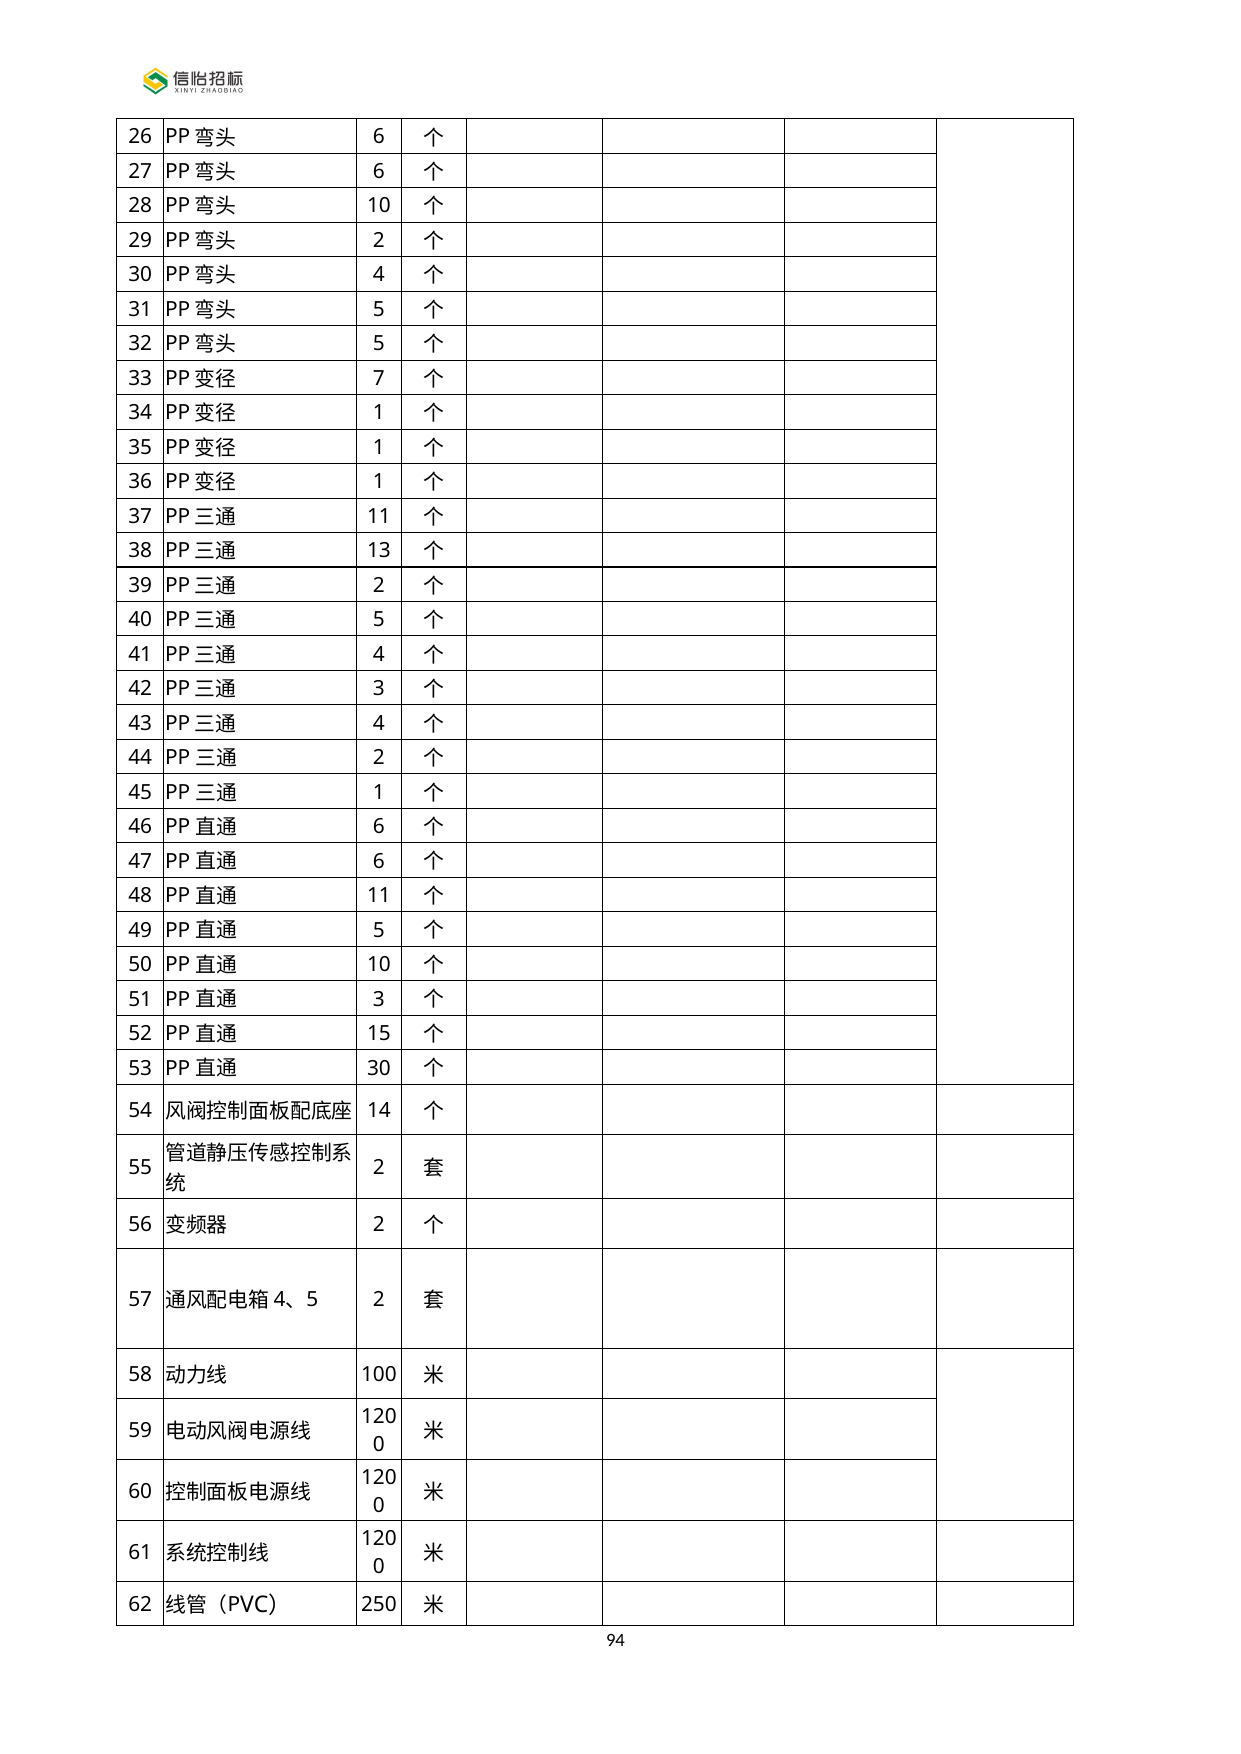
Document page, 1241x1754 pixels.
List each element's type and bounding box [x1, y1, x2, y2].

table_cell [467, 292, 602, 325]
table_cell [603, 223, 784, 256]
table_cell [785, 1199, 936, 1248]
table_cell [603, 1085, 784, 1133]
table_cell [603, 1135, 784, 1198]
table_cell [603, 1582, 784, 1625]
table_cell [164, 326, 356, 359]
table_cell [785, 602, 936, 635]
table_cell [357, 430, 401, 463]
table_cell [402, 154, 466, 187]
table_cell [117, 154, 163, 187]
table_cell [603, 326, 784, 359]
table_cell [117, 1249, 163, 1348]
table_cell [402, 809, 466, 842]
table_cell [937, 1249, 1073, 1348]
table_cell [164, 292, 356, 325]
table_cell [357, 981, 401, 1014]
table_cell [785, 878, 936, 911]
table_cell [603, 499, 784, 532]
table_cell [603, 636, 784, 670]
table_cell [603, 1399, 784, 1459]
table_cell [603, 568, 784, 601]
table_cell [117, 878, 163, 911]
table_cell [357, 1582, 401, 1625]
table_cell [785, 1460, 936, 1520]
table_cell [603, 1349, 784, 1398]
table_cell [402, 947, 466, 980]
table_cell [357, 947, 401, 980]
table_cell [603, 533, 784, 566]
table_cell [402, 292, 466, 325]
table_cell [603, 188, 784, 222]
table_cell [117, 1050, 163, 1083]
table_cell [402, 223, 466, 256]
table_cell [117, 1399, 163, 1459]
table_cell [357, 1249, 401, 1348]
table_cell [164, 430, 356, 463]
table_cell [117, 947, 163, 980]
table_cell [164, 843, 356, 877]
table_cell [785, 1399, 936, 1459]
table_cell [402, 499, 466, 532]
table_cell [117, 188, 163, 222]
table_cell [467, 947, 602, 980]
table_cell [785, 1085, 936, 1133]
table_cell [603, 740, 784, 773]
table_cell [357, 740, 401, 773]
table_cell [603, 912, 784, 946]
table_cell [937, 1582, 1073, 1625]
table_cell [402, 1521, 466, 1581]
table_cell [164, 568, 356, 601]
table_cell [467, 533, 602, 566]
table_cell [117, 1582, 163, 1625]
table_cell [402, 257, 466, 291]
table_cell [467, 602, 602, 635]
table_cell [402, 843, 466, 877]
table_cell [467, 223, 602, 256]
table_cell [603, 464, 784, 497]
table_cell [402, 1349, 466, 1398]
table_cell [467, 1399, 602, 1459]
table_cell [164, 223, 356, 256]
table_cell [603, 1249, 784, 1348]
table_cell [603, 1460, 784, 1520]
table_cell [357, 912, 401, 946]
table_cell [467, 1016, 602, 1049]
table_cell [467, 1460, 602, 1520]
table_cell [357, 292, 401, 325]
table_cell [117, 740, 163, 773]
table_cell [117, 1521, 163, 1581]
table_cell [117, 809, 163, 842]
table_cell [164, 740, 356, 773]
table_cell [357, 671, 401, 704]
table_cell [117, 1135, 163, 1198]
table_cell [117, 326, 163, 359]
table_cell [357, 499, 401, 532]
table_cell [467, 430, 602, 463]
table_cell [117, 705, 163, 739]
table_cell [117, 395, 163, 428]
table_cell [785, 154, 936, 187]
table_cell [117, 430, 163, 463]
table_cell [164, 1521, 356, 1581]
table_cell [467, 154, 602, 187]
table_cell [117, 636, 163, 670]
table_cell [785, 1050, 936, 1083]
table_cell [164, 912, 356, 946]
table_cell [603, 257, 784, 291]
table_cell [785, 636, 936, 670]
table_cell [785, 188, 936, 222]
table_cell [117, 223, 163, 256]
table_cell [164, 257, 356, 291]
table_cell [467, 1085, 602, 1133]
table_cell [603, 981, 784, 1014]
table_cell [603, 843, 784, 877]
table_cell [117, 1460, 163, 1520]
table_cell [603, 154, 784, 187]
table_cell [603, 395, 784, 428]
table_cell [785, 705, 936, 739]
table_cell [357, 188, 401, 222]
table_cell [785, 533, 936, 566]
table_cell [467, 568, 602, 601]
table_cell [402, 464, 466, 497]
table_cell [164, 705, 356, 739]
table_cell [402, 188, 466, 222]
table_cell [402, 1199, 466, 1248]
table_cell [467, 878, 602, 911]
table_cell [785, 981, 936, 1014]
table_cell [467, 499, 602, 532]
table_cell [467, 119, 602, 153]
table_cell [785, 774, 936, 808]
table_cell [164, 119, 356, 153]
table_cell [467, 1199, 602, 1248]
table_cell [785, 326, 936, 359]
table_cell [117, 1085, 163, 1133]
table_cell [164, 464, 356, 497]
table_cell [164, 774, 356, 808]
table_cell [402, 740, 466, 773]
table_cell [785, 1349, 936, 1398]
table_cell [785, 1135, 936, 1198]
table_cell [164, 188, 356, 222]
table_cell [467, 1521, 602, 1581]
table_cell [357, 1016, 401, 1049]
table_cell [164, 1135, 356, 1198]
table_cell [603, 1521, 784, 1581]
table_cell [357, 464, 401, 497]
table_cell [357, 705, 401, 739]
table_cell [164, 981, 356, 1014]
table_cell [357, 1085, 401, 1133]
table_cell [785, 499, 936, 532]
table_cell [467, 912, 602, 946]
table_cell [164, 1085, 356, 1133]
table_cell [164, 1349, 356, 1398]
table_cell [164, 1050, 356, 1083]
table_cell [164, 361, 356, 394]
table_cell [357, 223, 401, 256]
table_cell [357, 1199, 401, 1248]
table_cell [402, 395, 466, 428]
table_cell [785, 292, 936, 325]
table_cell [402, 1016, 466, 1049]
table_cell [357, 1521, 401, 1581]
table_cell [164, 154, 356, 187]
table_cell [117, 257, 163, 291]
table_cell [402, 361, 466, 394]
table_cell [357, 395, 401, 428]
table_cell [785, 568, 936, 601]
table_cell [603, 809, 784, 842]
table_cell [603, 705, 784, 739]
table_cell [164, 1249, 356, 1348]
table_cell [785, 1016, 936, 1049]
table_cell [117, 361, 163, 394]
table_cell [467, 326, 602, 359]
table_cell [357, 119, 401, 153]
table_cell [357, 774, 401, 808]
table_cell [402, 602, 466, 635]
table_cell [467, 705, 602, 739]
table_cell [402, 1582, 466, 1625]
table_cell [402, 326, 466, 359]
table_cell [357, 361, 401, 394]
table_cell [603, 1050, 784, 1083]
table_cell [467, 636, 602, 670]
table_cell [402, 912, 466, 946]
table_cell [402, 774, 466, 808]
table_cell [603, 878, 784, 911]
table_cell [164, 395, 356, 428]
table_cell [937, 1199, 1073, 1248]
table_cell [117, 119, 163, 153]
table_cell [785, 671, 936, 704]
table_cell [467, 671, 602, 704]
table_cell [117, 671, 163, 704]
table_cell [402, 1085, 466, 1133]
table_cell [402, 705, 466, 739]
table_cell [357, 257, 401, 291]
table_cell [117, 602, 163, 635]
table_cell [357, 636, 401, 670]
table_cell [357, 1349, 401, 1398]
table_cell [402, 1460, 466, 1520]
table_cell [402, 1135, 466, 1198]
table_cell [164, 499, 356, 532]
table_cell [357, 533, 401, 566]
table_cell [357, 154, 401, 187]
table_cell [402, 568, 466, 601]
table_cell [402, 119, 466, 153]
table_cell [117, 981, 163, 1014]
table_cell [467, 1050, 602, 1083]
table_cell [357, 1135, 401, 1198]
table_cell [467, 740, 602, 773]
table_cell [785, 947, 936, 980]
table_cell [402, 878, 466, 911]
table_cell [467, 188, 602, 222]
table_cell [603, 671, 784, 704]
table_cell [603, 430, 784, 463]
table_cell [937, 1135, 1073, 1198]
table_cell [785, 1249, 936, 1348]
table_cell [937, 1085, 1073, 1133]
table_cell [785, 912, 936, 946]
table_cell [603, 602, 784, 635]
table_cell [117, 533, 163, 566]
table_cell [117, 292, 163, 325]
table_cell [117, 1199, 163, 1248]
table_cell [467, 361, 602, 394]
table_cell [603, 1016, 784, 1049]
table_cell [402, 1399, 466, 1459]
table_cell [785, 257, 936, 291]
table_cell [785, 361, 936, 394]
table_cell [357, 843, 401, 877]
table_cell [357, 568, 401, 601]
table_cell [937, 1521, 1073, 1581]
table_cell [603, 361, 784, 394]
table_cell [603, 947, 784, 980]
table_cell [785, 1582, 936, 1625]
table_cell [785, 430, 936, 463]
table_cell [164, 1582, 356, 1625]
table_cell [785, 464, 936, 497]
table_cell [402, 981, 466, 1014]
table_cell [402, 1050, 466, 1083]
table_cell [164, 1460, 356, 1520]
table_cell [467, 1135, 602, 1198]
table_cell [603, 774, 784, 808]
picture [118, 59, 270, 102]
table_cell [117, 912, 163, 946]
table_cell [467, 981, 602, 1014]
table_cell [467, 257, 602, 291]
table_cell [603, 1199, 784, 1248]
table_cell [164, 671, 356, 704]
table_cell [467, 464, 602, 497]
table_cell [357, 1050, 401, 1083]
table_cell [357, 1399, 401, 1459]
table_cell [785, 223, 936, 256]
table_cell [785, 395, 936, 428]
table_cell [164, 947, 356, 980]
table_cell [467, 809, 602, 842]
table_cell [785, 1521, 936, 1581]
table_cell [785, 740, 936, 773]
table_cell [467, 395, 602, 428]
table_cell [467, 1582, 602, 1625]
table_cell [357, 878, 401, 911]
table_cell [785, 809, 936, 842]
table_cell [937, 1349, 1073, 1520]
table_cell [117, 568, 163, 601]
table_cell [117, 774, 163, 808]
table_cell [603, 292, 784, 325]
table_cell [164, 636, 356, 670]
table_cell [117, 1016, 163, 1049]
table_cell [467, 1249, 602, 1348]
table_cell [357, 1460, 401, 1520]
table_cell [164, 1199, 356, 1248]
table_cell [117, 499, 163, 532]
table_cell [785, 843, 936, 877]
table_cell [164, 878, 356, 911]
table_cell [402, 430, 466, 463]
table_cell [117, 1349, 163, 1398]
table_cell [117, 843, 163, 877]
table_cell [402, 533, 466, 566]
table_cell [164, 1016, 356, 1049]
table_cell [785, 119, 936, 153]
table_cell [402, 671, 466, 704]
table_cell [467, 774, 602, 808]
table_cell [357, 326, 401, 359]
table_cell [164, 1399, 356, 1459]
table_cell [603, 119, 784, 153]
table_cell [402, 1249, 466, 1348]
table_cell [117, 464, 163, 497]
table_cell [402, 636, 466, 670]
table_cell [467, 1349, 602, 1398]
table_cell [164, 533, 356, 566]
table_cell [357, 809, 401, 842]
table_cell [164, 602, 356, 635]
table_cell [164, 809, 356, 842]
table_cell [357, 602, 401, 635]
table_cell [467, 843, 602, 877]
